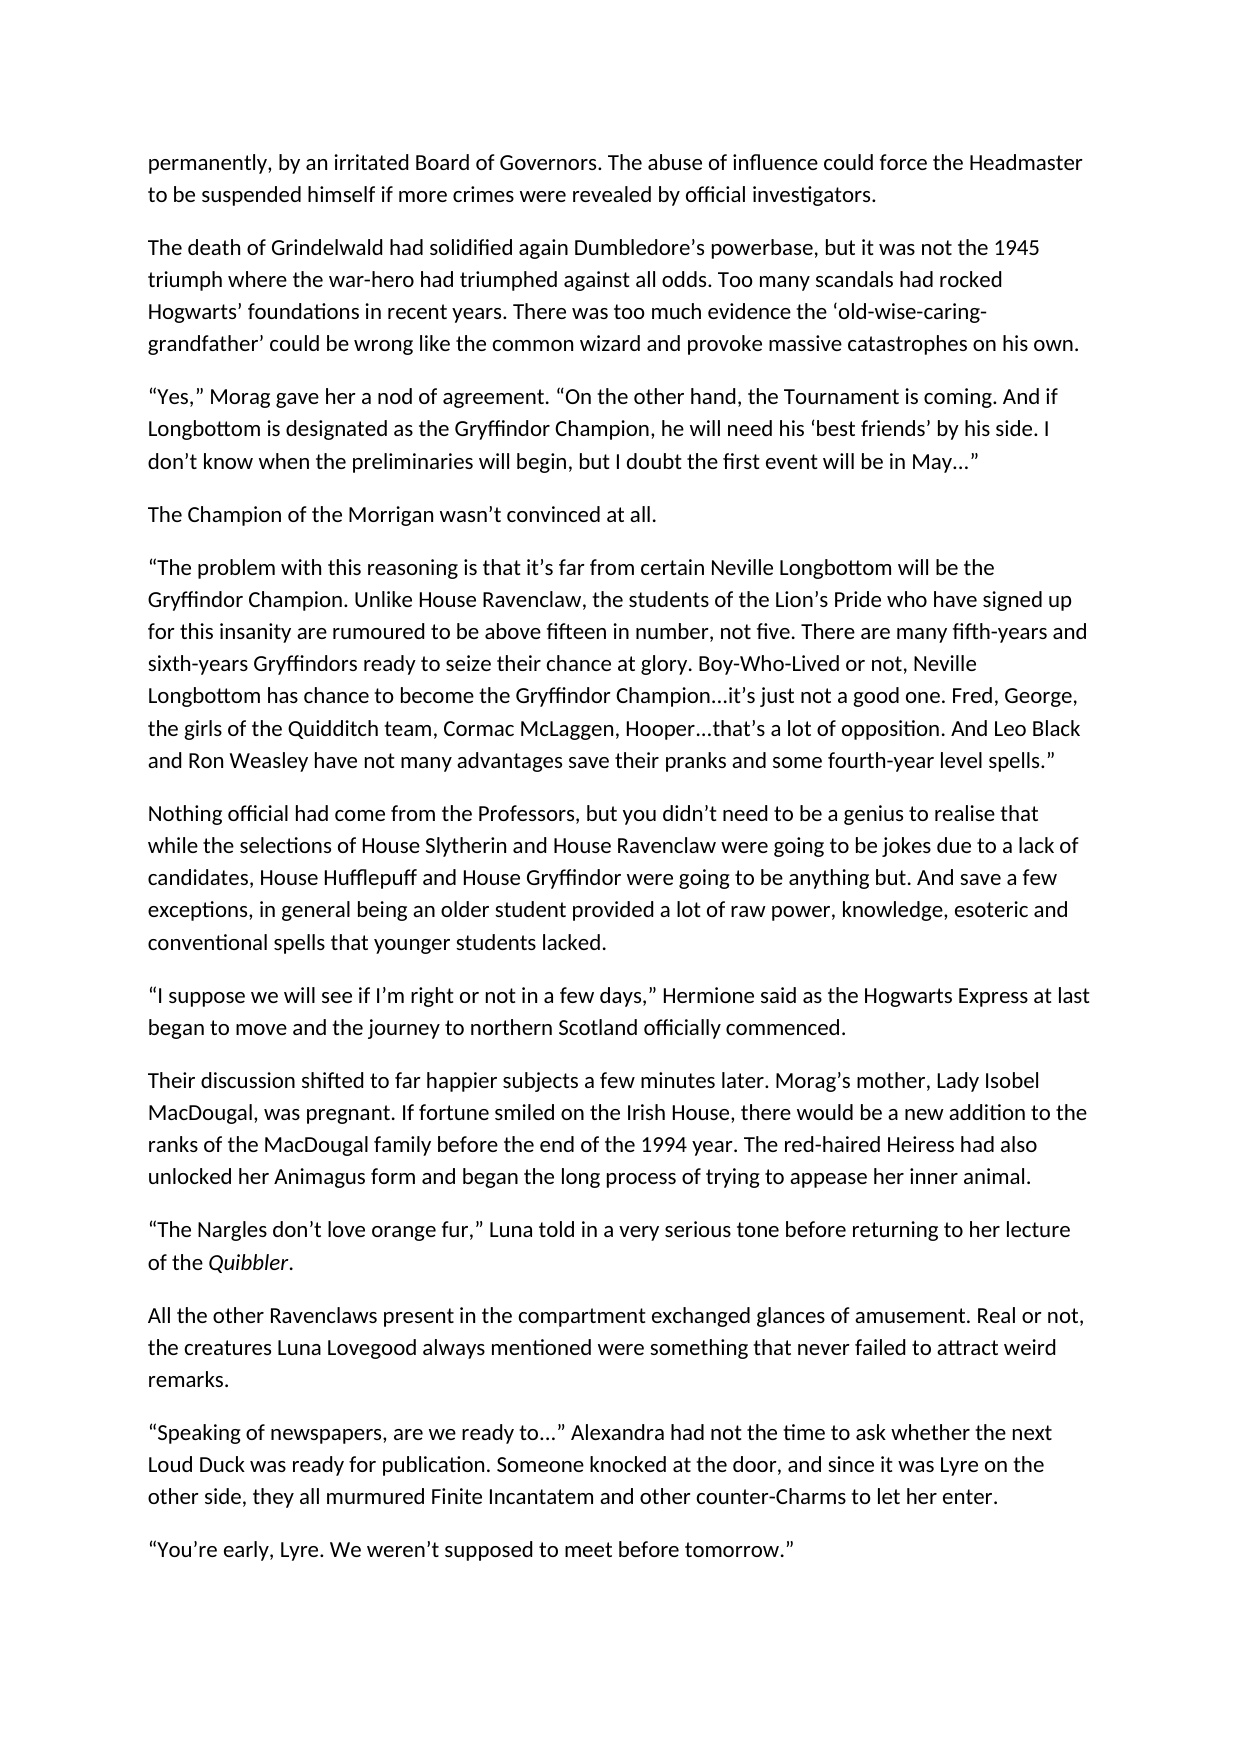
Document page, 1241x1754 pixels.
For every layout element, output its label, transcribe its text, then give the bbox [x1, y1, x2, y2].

text “I suppose we will see if I’m right or not in a few days,” Hermione said as the Hogwarts Express at last began to move and the journey to northern Scotland officially commenced. [148, 981, 1093, 1041]
text Nothing official had come from the Professors, but you didn’t need to be a genius to realise that while the selections of House Slytherin and House Ravenclaw were going to be jokes due to a lack of candidates, House Hufflepuff and House Gryffindor were going to be anything but. And save a few exceptions, in general being an older student provided a lot of raw power, knowledge, esoteric and conventional spells that younger students lacked. [148, 799, 1093, 956]
text The death of Grindelwald had solidified again Dumbledore’s powerbase, but it was not the 1945 triumph where the war-hero had triumphed against all odds. Too many scandals had rocked Hogwarts’ foundations in recent years. There was too much evidence the ‘old-wise-caring-grandfather’ could be wrong like the common wizard and provoke massive catastrophes on his own. [148, 233, 1093, 357]
text “Speaking of newspapers, are we ready to...” Alexandra had not the time to ask whether the next Loud Duck was ready for publication. Someone knocked at the door, and since it was Lyre on the other side, they all murmured Finite Incantatem and other counter-Charms to let her enter. [148, 1418, 1093, 1511]
text “The problem with this reasoning is that it’s far from certain Neville Longbottom will be the Gryffindor Champion. Unlike House Ravenclaw, the students of the Lion’s Pride who have signed up for this insanity are rumoured to be above fifteen in number, not five. There are many fifth-years and sixth-years Gryffindors ready to seize their chance at glory. Boy-Who-Lived or not, Neville Longbottom has chance to become the Gryffindor Champion...it’s just not a good one. Fred, George, the girls of the Quidditch team, Cormac McLaggen, Hooper...that’s a lot of opposition. And Leo Black and Ron Weasley have not many advantages save their pranks and some fourth-year level spells.” [148, 553, 1093, 774]
text “You’re early, Lyre. We weren’t supposed to meet before tomorrow.” [148, 1536, 1093, 1563]
text Their discussion shifted to far happier subjects a few minutes later. Morag’s mother, Lady Isobel MacDougal, was pregnant. If fortune smiled on the Irish House, there would be a new addition to the ranks of the MacDougal family before the end of the 1994 year. The red-haired Heiress had also unlocked her Animagus form and began the long process of trying to appease her inner animal. [148, 1066, 1093, 1191]
text The Champion of the Morrigan wasn’t convinced at all. [148, 500, 1093, 528]
text All the other Ravenclaws present in the compartment exchanged glances of amusement. Real or not, the creatures Luna Lovegood always mentioned were something that never failed to attract weird remarks. [148, 1301, 1093, 1393]
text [148, 148, 1093, 208]
text “The Nargles don’t love orange fur,” Luna told in a very serious tone before returning to her lecture of the Quibbler. [148, 1216, 1093, 1276]
text “Yes,” Morag gave her a nod of agreement. “On the other hand, the Tournament is coming. And if Longbottom is designated as the Gryffindor Champion, he will need his ‘best friends’ by his side. I don’t know when the preliminaries will begin, but I doubt the first event will be in May...” [148, 382, 1093, 475]
